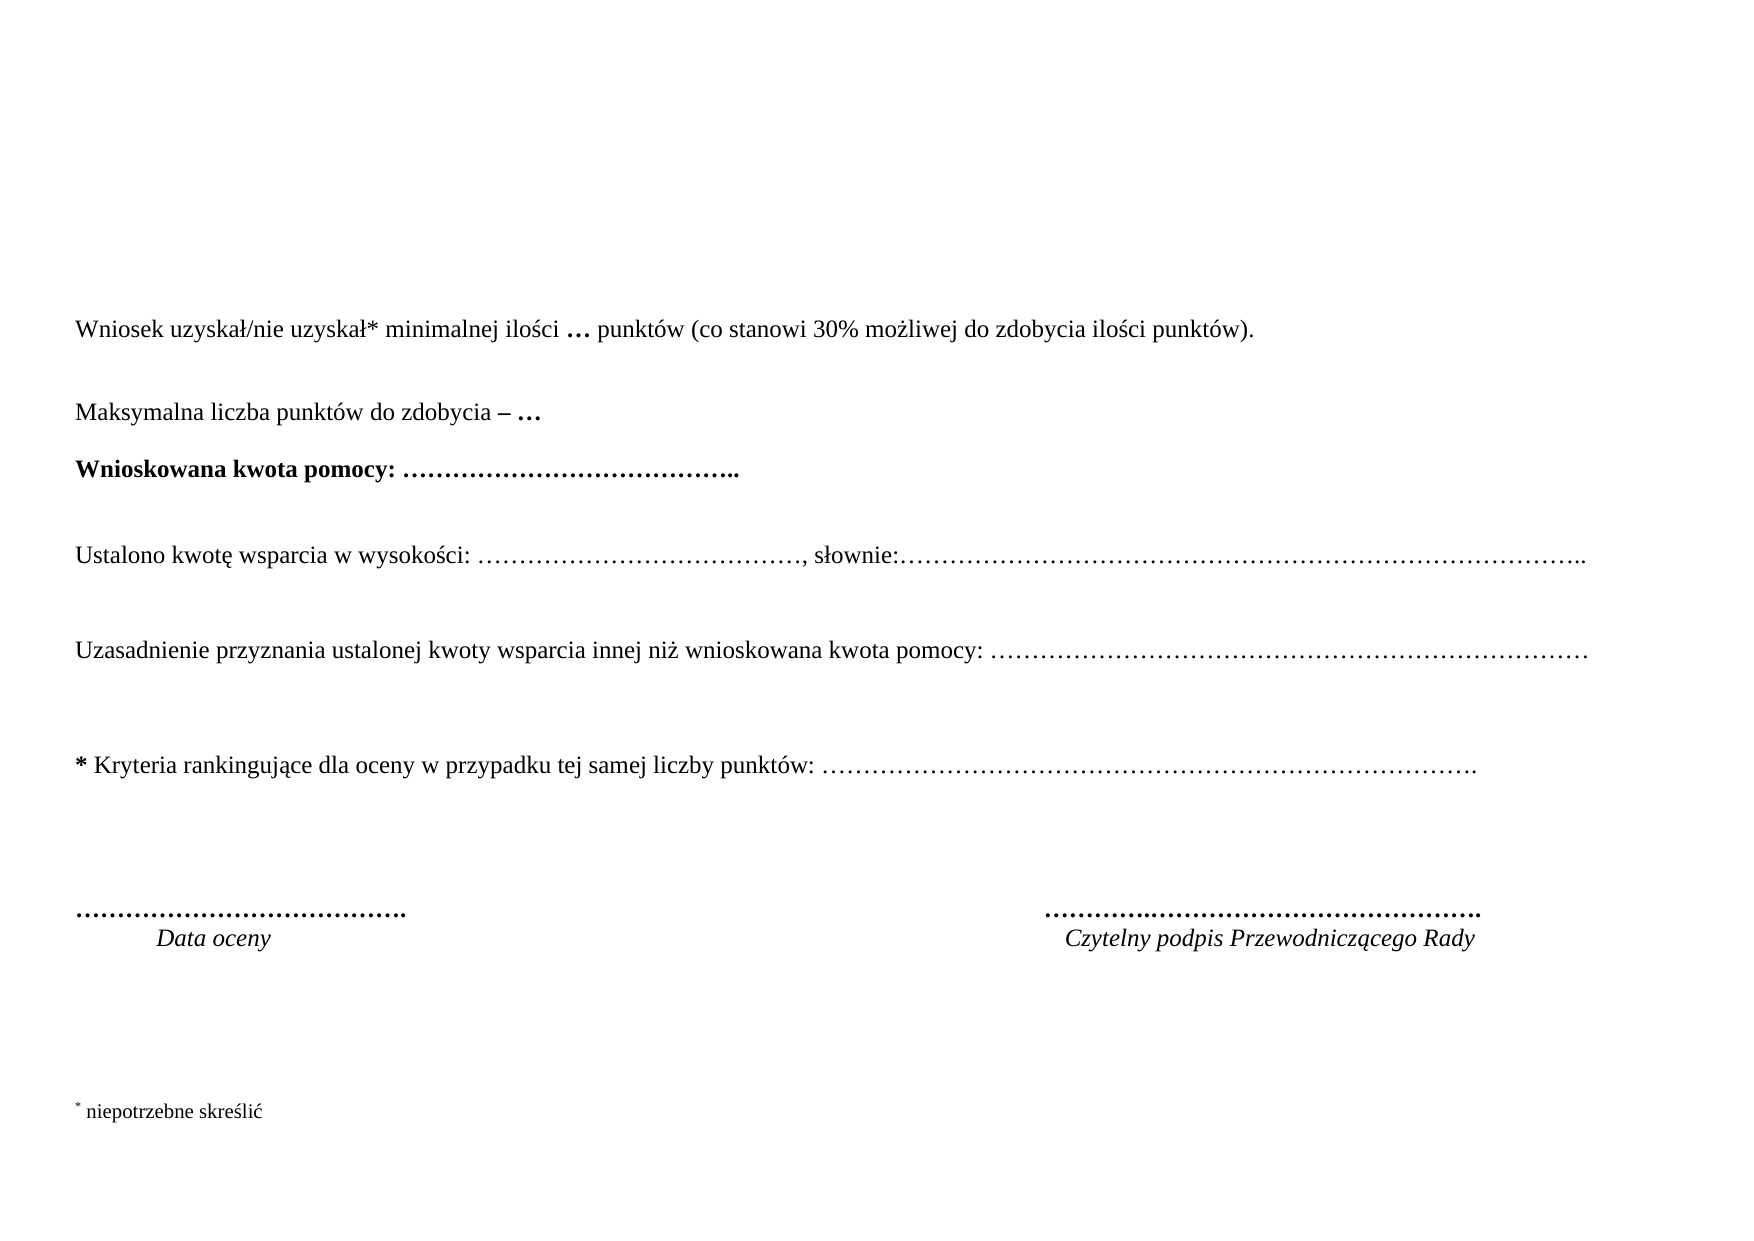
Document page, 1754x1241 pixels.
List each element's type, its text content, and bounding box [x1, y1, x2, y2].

text Data oceny Czytelny podpis Przewodniczącego Rady [75, 923, 1679, 952]
text Wnioskowana kwota pomocy: ………………………………….. [75, 454, 1679, 483]
text Ustalono kwotę wsparcia w wysokości: …………………………………, słownie:……………………………………………………………………….. [75, 541, 1679, 569]
text …………………………………. ………….…………………………………. [75, 894, 1679, 923]
text Maksymalna liczba punktów do zdobycia – … [75, 397, 1679, 426]
text Wniosek uzyskał/nie uzyskał* minimalnej ilości … punktów (co stanowi 30% możliwej do zdobycia ilości punktów). [75, 314, 1679, 343]
text * niepotrzebne skreślić [75, 1099, 1679, 1123]
text Uzasadnienie przyznania ustalonej kwoty wsparcia innej niż wnioskowana kwota pomocy: ……………………………………………………………… [75, 636, 1679, 664]
text * Kryteria rankingujące dla oceny w przypadku tej samej liczby punktów: ……………………………………………………………………. [75, 751, 1679, 779]
